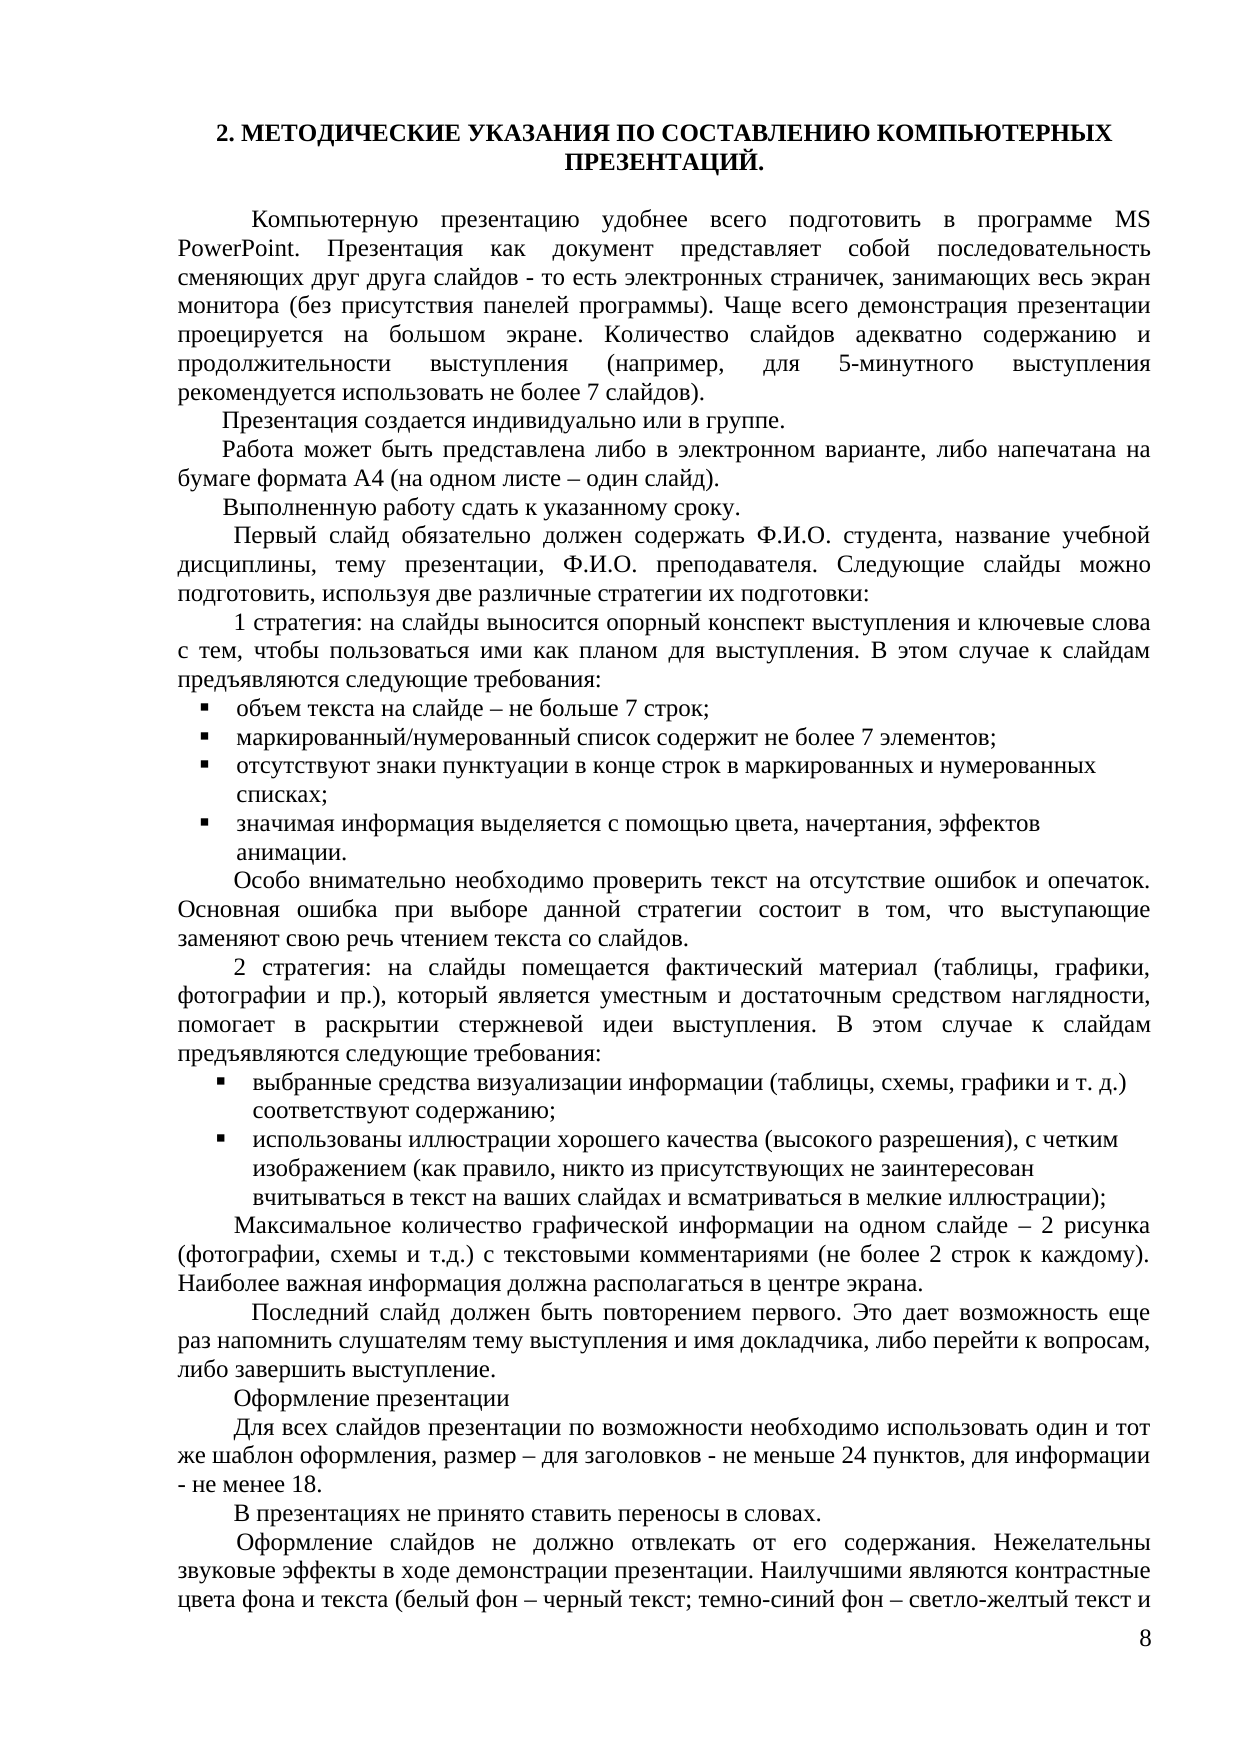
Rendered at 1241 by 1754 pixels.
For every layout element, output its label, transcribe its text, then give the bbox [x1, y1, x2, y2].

list маркированный/нумерованный список содержит не более 7 элементов; [199, 722, 1152, 751]
text 2 стратегия: на слайды помещается фактический материал (таблицы, графики, фотографии и пр.), который является уместным и достаточным средством наглядности, помогает в раскрытии стержневой идеи выступления. В этом случае к слайдам предъявляются следующие требования: [177, 952, 1152, 1067]
text Первый слайд обязательно должен содержать Ф.И.О. студента, название учебной дисциплины, тему презентации, Ф.И.О. преподавателя. Следующие слайды можно подготовить, используя две различные стратегии их подготовки: [177, 521, 1152, 607]
text Особо внимательно необходимо проверить текст на отсутствие ошибок и опечаток. Основная ошибка при выборе данной стратегии состоит в том, что выступающие заменяют свою речь чтением текста со слайдов. [177, 866, 1152, 952]
list объем текста на слайде – не больше 7 строк; [199, 693, 1152, 722]
list отсутствуют знаки пунктуации в конце строк в маркированных и нумерованных списках; [199, 751, 1152, 808]
text Выполненную работу сдать к указанному сроку. [222, 492, 1152, 521]
text Последний слайд должен быть повторением первого. Это дает возможность еще раз напомнить слушателям тему выступления и имя докладчика, либо перейти к вопросам, либо завершить выступление. [177, 1297, 1152, 1383]
list использованы иллюстрации хорошего качества (высокого разрешения), с четким изображением (как правило, никто из присутствующих не заинтересован вчитываться в текст на ваших слайдах и всматриваться в мелкие иллюстрации); [215, 1124, 1152, 1211]
text Презентация создается индивидуально или в группе. [177, 406, 1152, 434]
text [177, 1527, 1152, 1613]
text Максимальное количество графической информации на одном слайде – 2 рисунка (фотографии, схемы и т.д.) с текстовыми комментариями (не более 2 строк к каждому). Наиболее важная информация должна располагаться в центре экрана. [177, 1211, 1152, 1297]
text В презентациях не принято ставить переносы в словах. [177, 1498, 1152, 1527]
text Для всех слайдов презентации по возможности необходимо использовать один и тот же шаблон оформления, размер – для заголовков - не меньше 24 пунктов, для информации - не менее 18. [177, 1412, 1152, 1498]
text 1 стратегия: на слайды выносится опорный конспект выступления и ключевые слова с тем, чтобы пользоваться ими как планом для выступления. В этом случае к слайдам предъявляются следующие требования: [177, 607, 1152, 693]
list значимая информация выделяется с помощью цвета, начертания, эффектов анимации. [199, 808, 1152, 866]
text 2. МЕТОДИЧЕСКИЕ УКАЗАНИЯ ПО СОСТАВЛЕНИЮ КОМПЬЮТЕРНЫХ ПРЕЗЕНТАЦИЙ. [177, 118, 1152, 176]
text Работа может быть представлена либо в электронном варианте, либо напечатана на бумаге формата А4 (на одном листе – один слайд). [177, 434, 1152, 492]
text Компьютерную презентацию удобнее всего подготовить в программе MS PowerPoint. Презентация как документ представляет собой последовательность сменяющих друг друга слайдов - то есть электронных страничек, занимающих весь экран монитора (без присутствия панелей программы). Чаще всего демонстрация презентации проецируется на большом экране. Количество слайдов адекватно содержанию и продолжительности выступления (например, для 5-минутного выступления рекомендуется использовать не более 7 слайдов). [177, 204, 1152, 406]
text Оформление презентации [177, 1383, 1152, 1412]
list выбранные средства визуализации информации (таблицы, схемы, графики и т. д.) соответствуют содержанию; [215, 1067, 1152, 1124]
